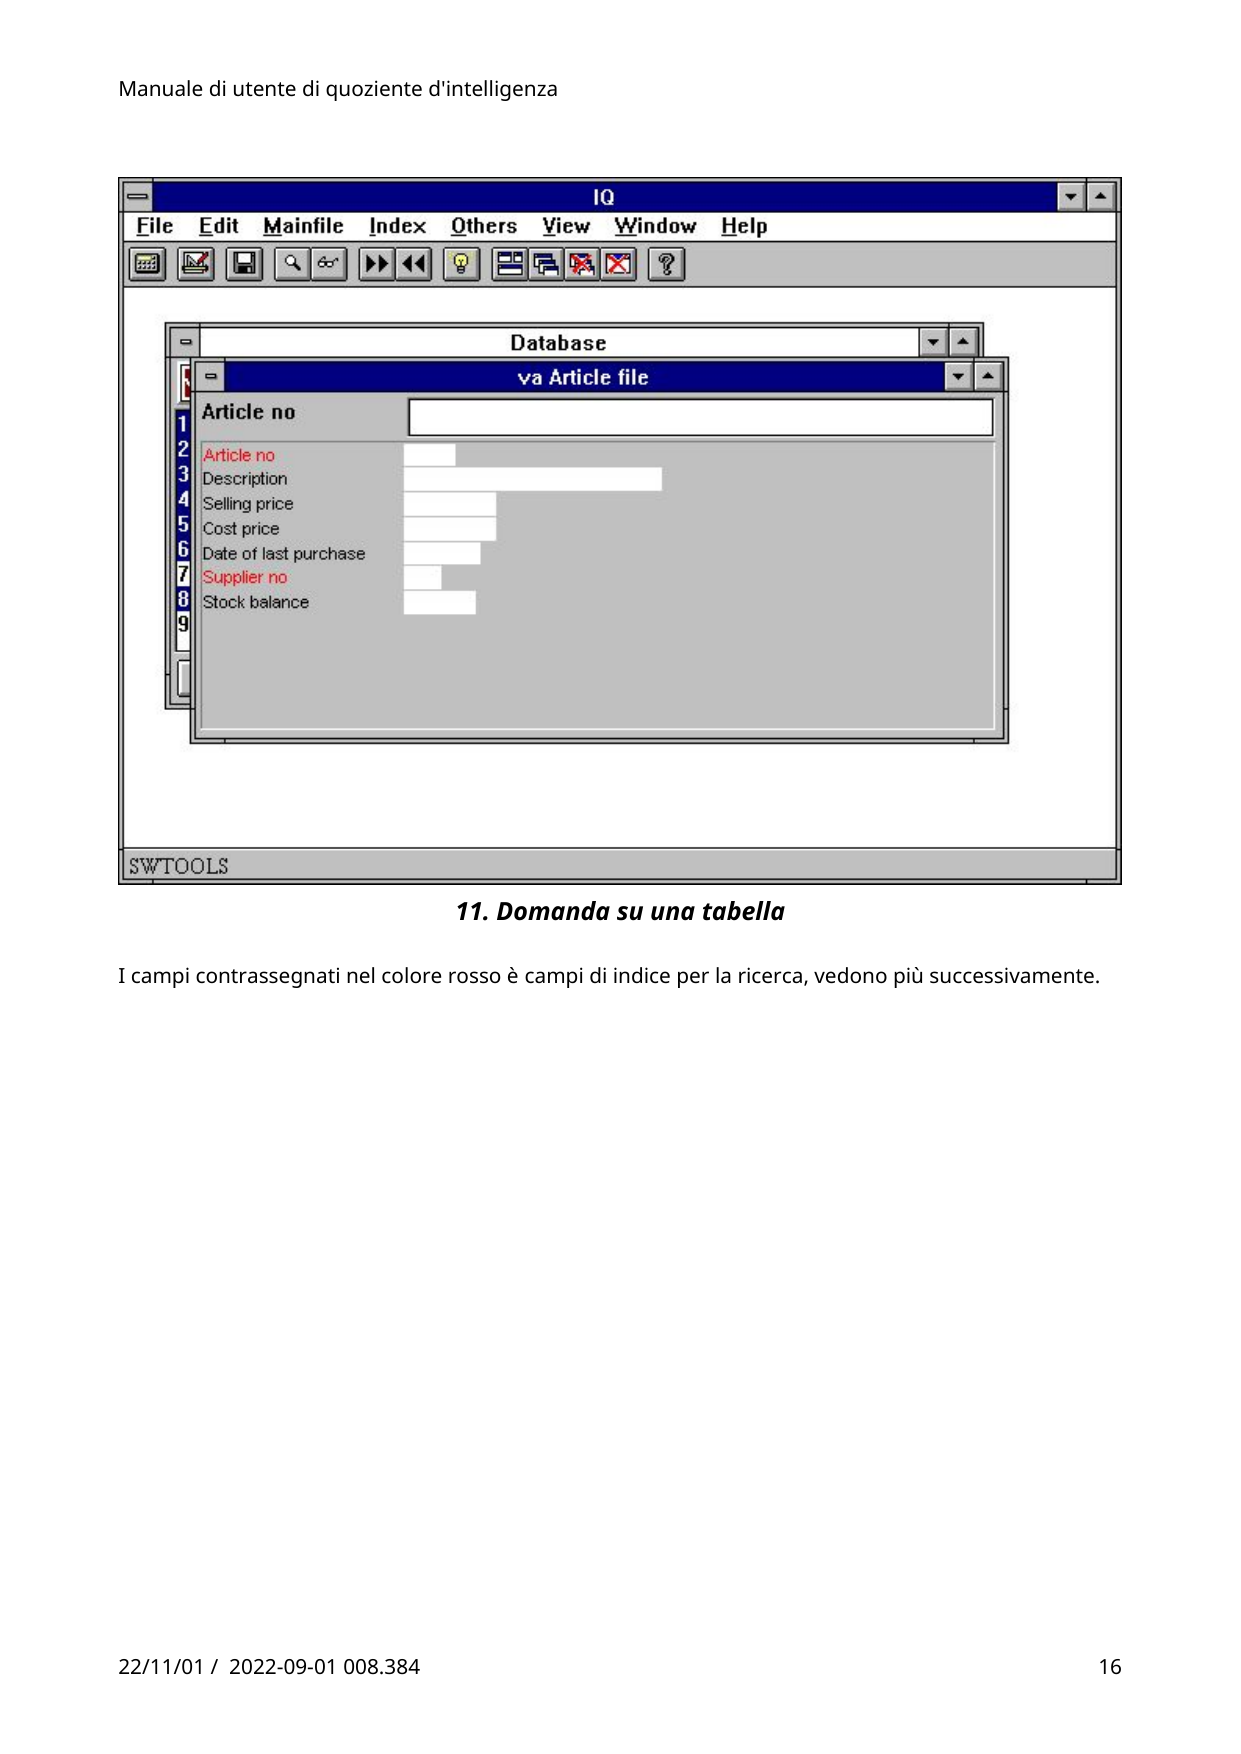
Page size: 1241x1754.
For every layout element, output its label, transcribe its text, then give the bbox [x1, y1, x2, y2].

text I campi contrassegnati nel colore rosso è campi di indice per la ricerca, vedono più successivamente. [118, 961, 1122, 989]
picture [118, 177, 1122, 885]
subtitle 11. Domanda su una tabella [118, 893, 1122, 927]
